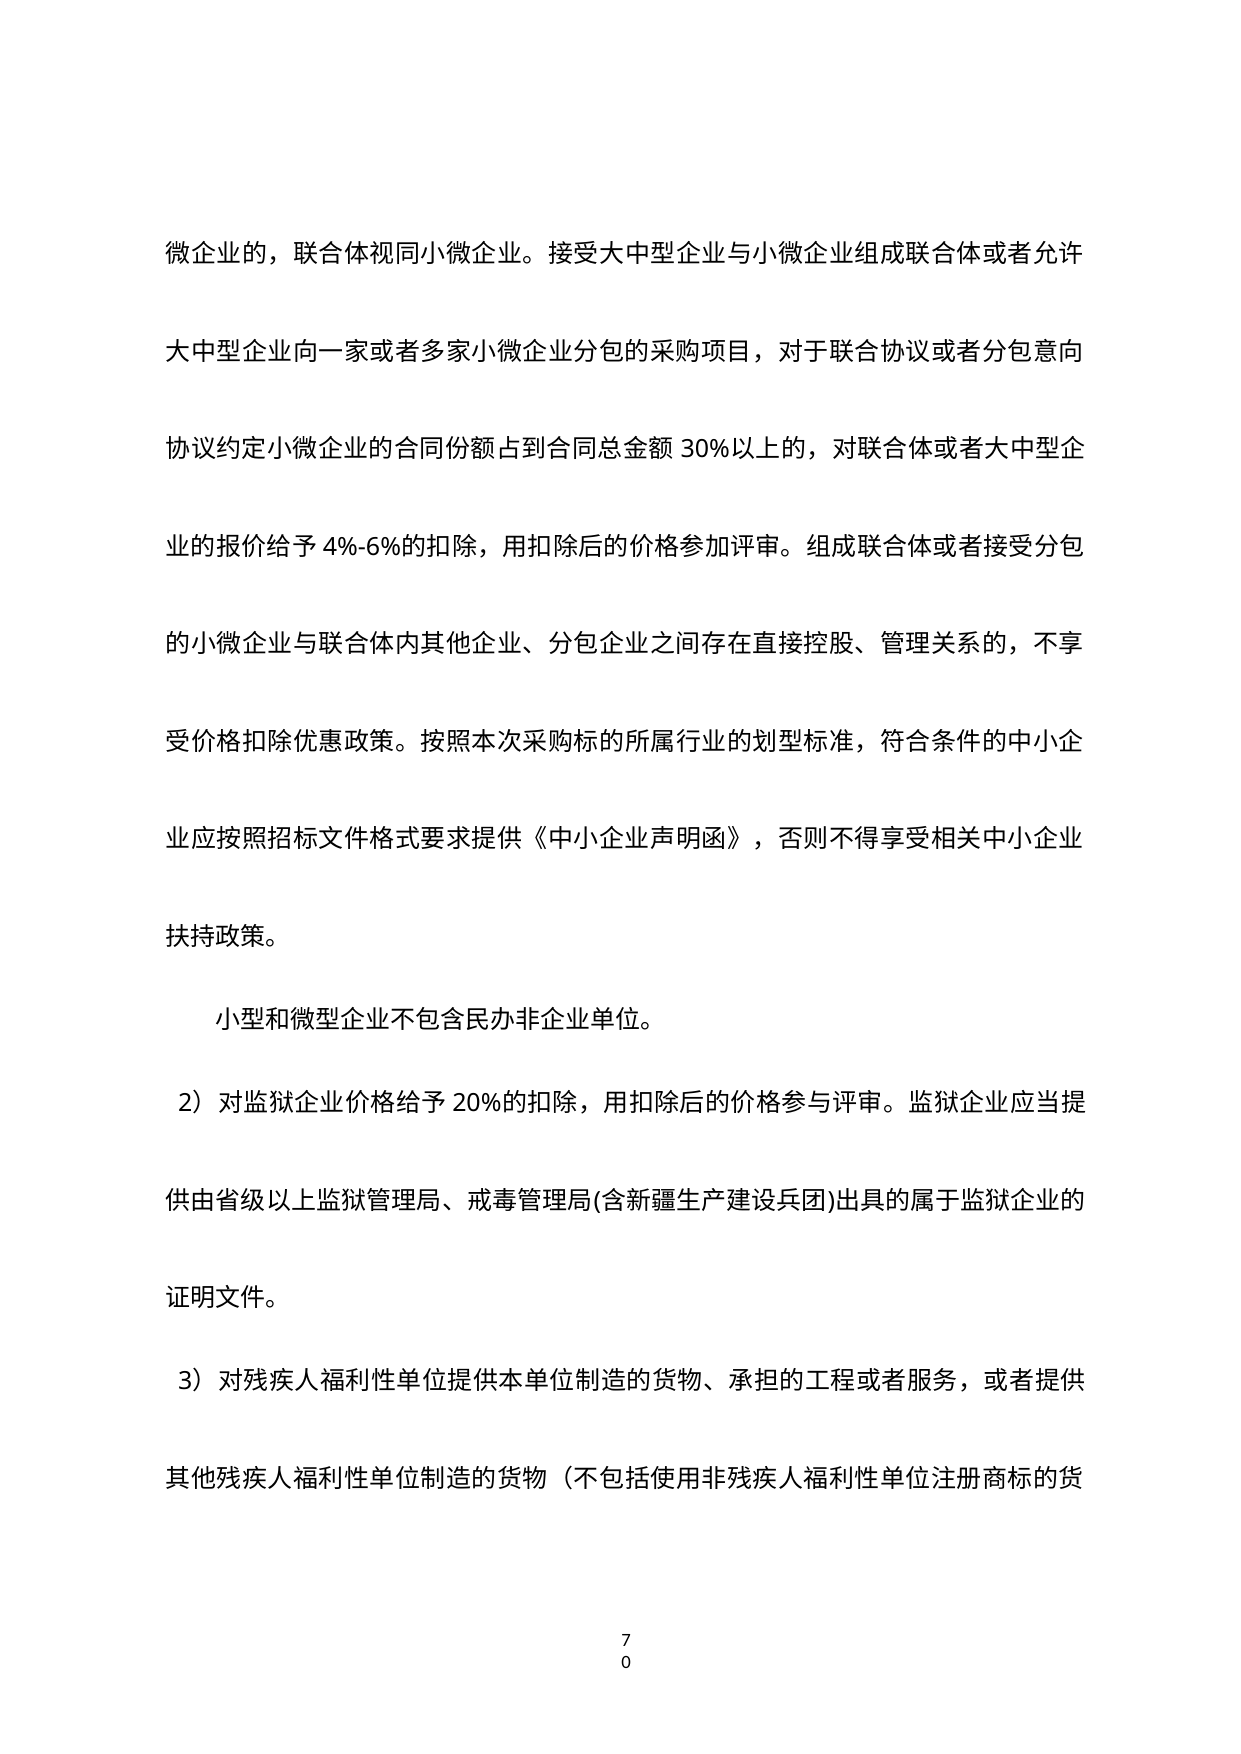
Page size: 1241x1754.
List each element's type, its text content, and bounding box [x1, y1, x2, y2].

text 2）对监狱企业价格给予20%的扣除，用扣除后的价格参与评审。监狱企业应当提供由省级以上监狱管理局、戒毒管理局(含新疆生产建设兵团)出具的属于监狱企业的证明文件。 [165, 1068, 1087, 1328]
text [165, 219, 1087, 967]
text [165, 1346, 1087, 1509]
text 小型和微型企业不包含民办非企业单位。 [165, 985, 1087, 1050]
